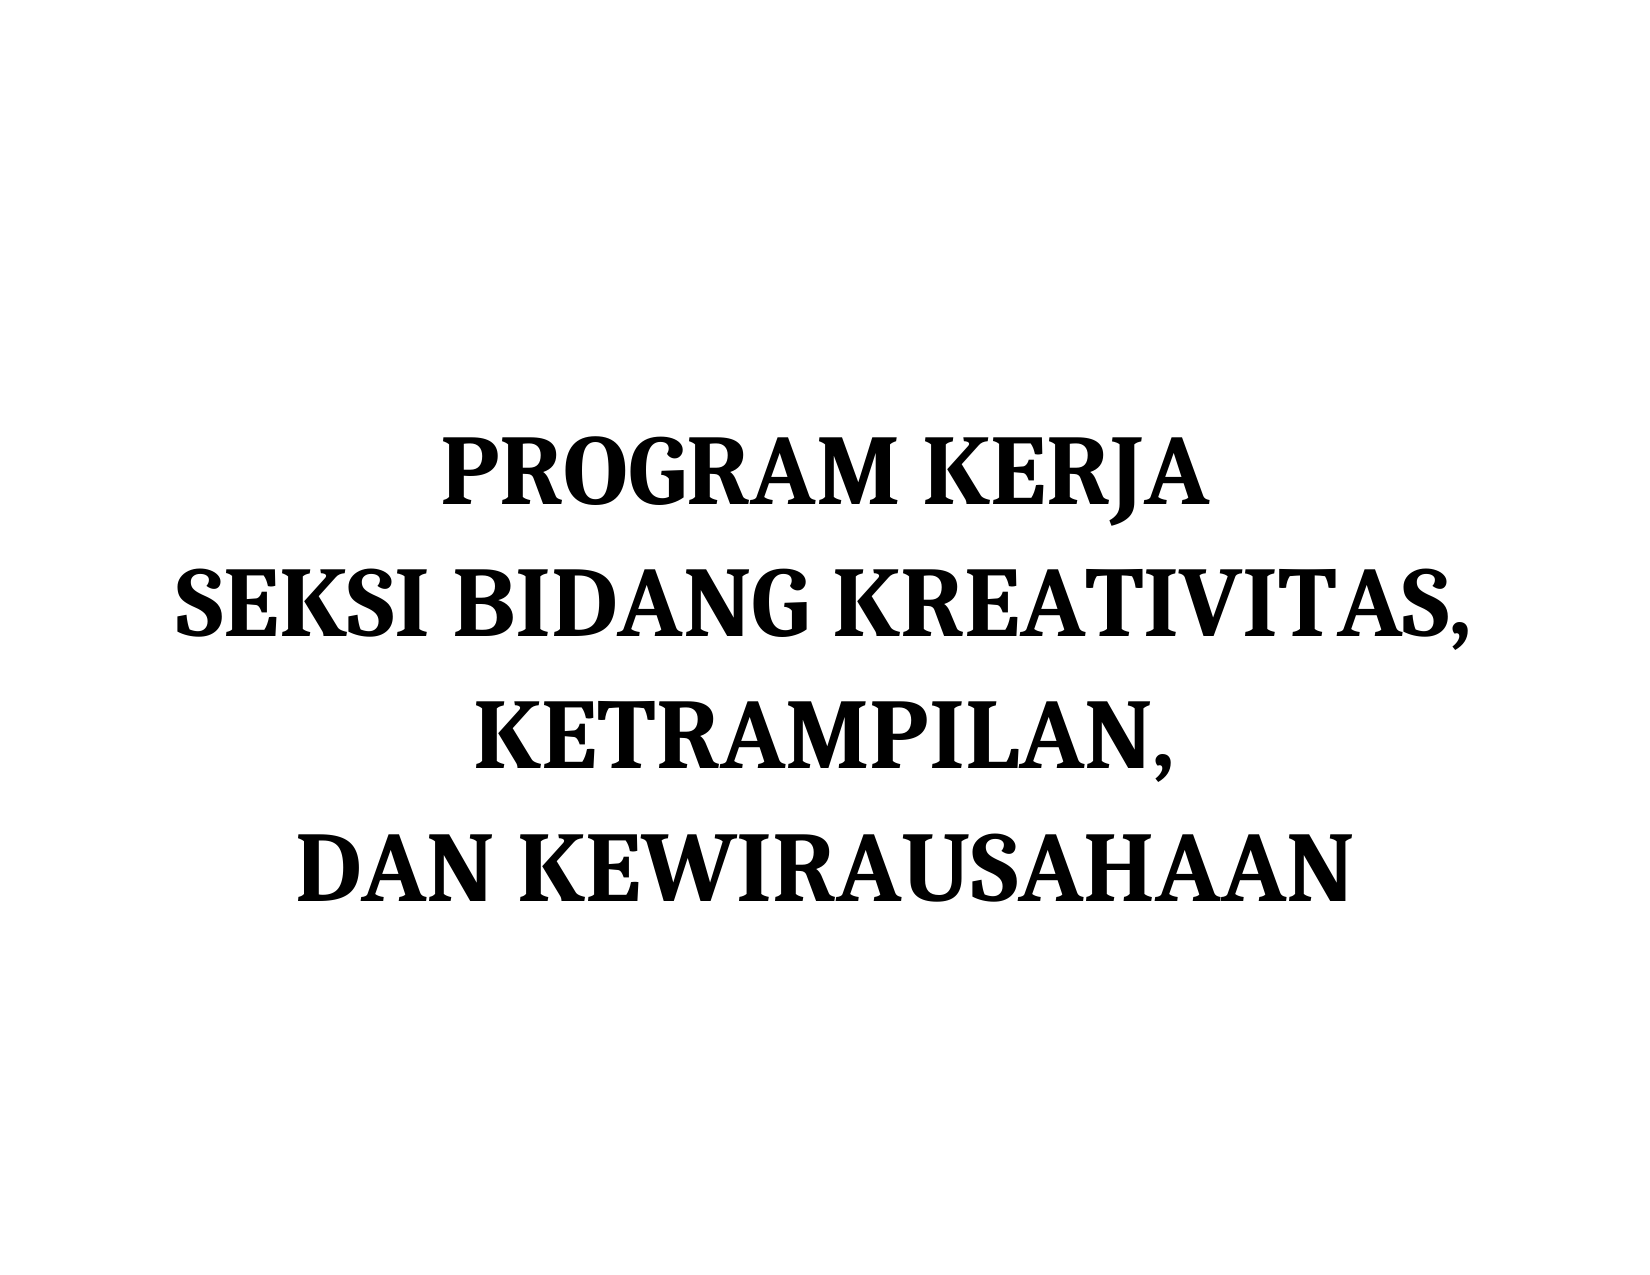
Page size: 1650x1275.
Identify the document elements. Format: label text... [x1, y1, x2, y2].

text SEKSI BIDANG KREATIVITAS, KETRAMPILAN, [150, 547, 1500, 794]
text PROGRAM KERJA [150, 414, 1500, 529]
text DAN KEWIRAUSAHAAN [150, 811, 1500, 926]
